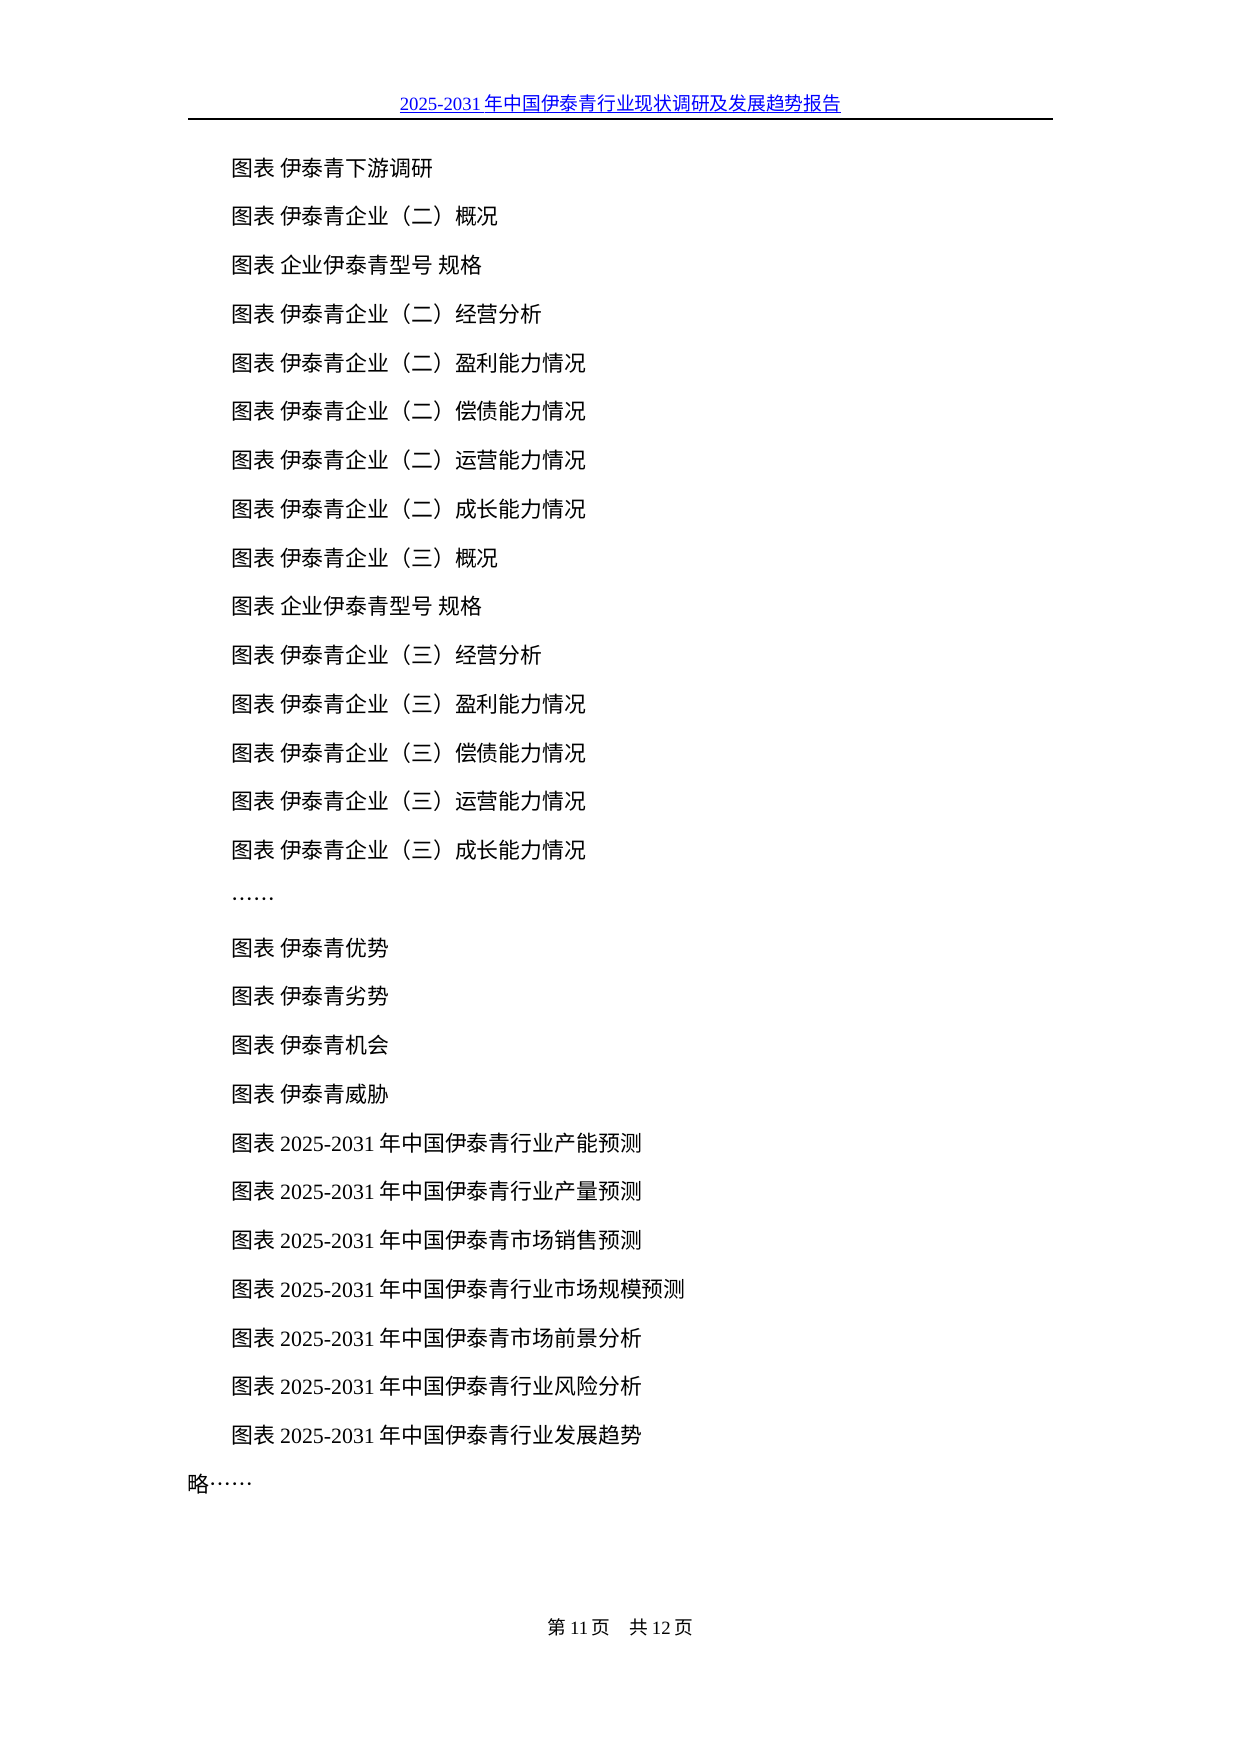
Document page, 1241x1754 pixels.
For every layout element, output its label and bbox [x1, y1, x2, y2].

text [187, 150, 1053, 1499]
